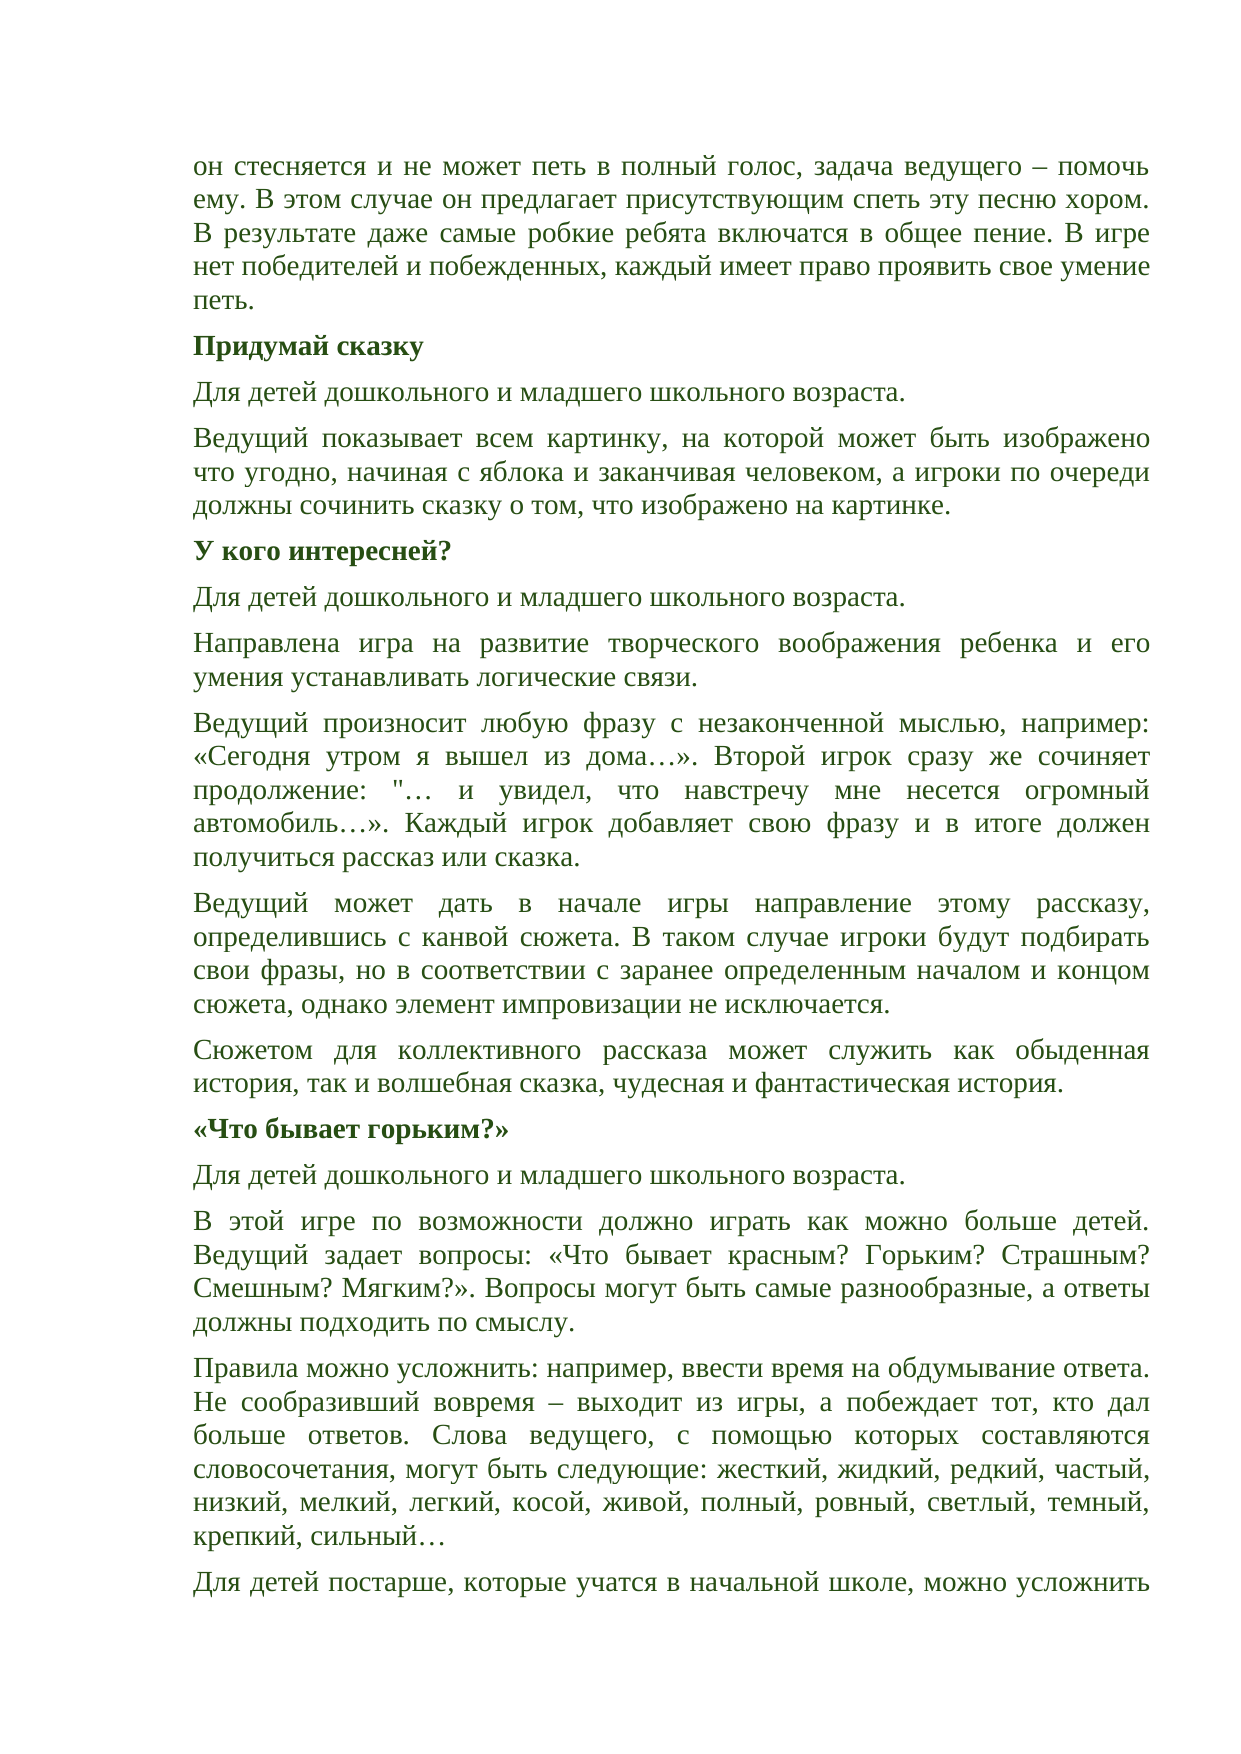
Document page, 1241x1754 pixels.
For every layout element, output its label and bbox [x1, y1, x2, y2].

table_header [176, 118, 1240, 1614]
